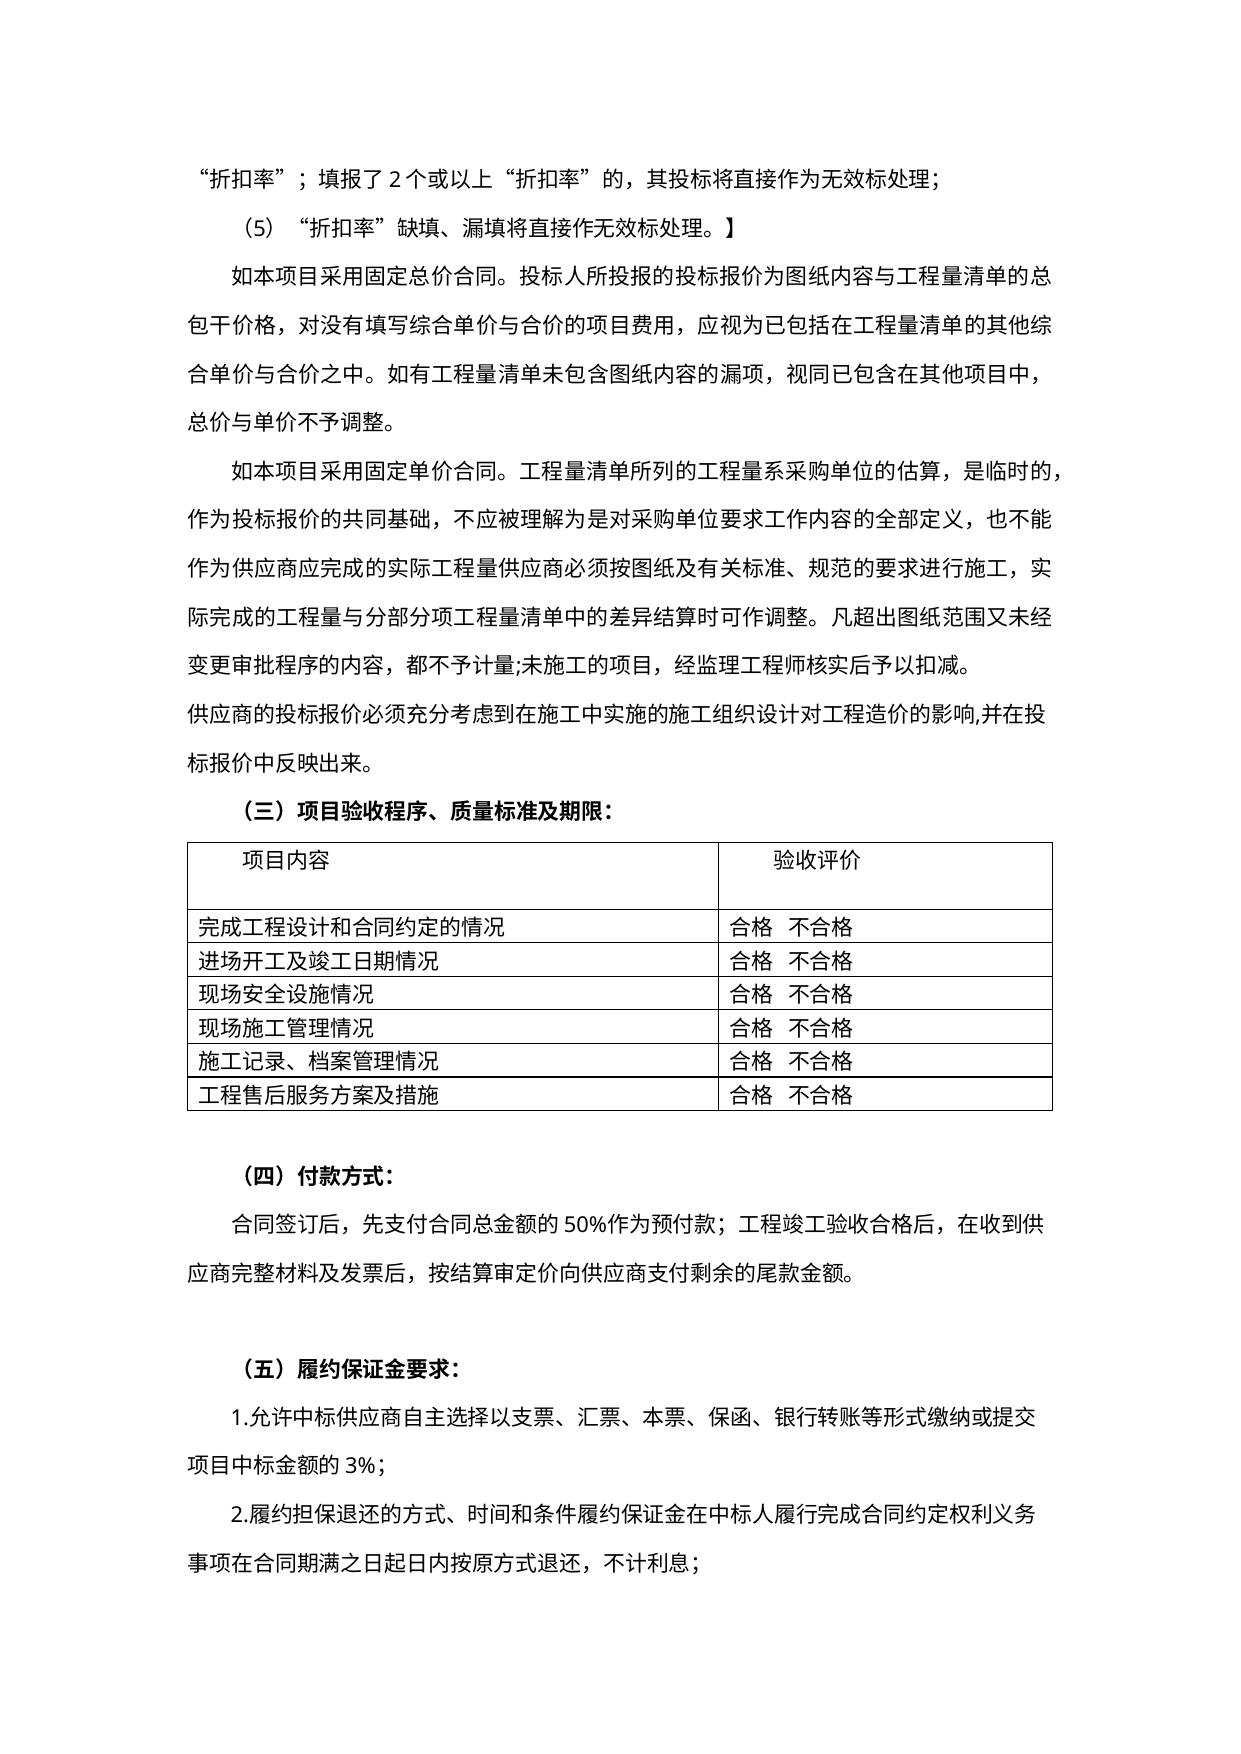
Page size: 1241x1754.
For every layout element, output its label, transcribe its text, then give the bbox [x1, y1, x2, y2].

table_cell 合格 不合格 [719, 943, 1052, 976]
text 1.允许中标供应商自主选择以支票、汇票、本票、保函、银行转账等形式缴纳或提交项目中标金额的3%； [187, 1399, 1053, 1481]
table_cell 合格 不合格 [719, 977, 1052, 1009]
table_header 验收评价 [719, 843, 1052, 909]
text 如本项目采用固定总价合同。投标人所投报的投标报价为图纸内容与工程量清单的总包干价格，对没有填写综合单价与合价的项目费用，应视为已包括在工程量清单的其他综合单价与合价之中。如有工程量清单未包含图纸内容的漏项，视同已包含在其他项目中，总价与单价不予调整。 [187, 259, 1053, 437]
table_cell 施工记录、档案管理情况 [188, 1044, 718, 1076]
text 供应商的投标报价必须充分考虑到在施工中实施的施工组织设计对工程造价的影响,并在投标报价中反映出来。 [187, 697, 1053, 778]
table_cell 工程售后服务方案及措施 [188, 1078, 718, 1110]
text 如本项目采用固定单价合同。工程量清单所列的工程量系采购单位的估算，是临时的，作为投标报价的共同基础，不应被理解为是对采购单位要求工作内容的全部定义，也不能作为供应商应完成的实际工程量供应商必须按图纸及有关标准、规范的要求进行施工，实际完成的工程量与分部分项工程量清单中的差异结算时可作调整。凡超出图纸范围又未经变更审批程序的内容，都不予计量;未施工的项目，经监理工程师核实后予以扣减。 [187, 453, 1053, 681]
text 合同签订后，先支付合同总金额的50%作为预付款；工程竣工验收合格后，在收到供应商完整材料及发票后，按结算审定价向供应商支付剩余的尾款金额。 [187, 1207, 1053, 1288]
table_cell 合格 不合格 [719, 910, 1052, 942]
table_cell 完成工程设计和合同约定的情况 [188, 910, 718, 942]
table_cell 合格 不合格 [719, 1044, 1052, 1076]
table_header 项目内容 [188, 843, 718, 909]
text （四）付款方式： [187, 1158, 1053, 1191]
text （五）履约保证金要求： [187, 1351, 1053, 1384]
table_cell 现场施工管理情况 [188, 1010, 718, 1043]
table_cell 现场安全设施情况 [188, 977, 718, 1009]
table_cell 合格 不合格 [719, 1010, 1052, 1043]
table_cell 合格 不合格 [719, 1078, 1052, 1110]
text 2.履约担保退还的方式、时间和条件履约保证金在中标人履行完成合同约定权利义务事项在合同期满之日起日内按原方式退还，不计利息； [187, 1497, 1053, 1578]
text （5）“折扣率”缺填、漏填将直接作无效标处理。】 [187, 210, 1053, 243]
text （三）项目验收程序、质量标准及期限： [187, 794, 1053, 826]
table_cell 进场开工及竣工日期情况 [188, 943, 718, 976]
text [187, 162, 1053, 194]
